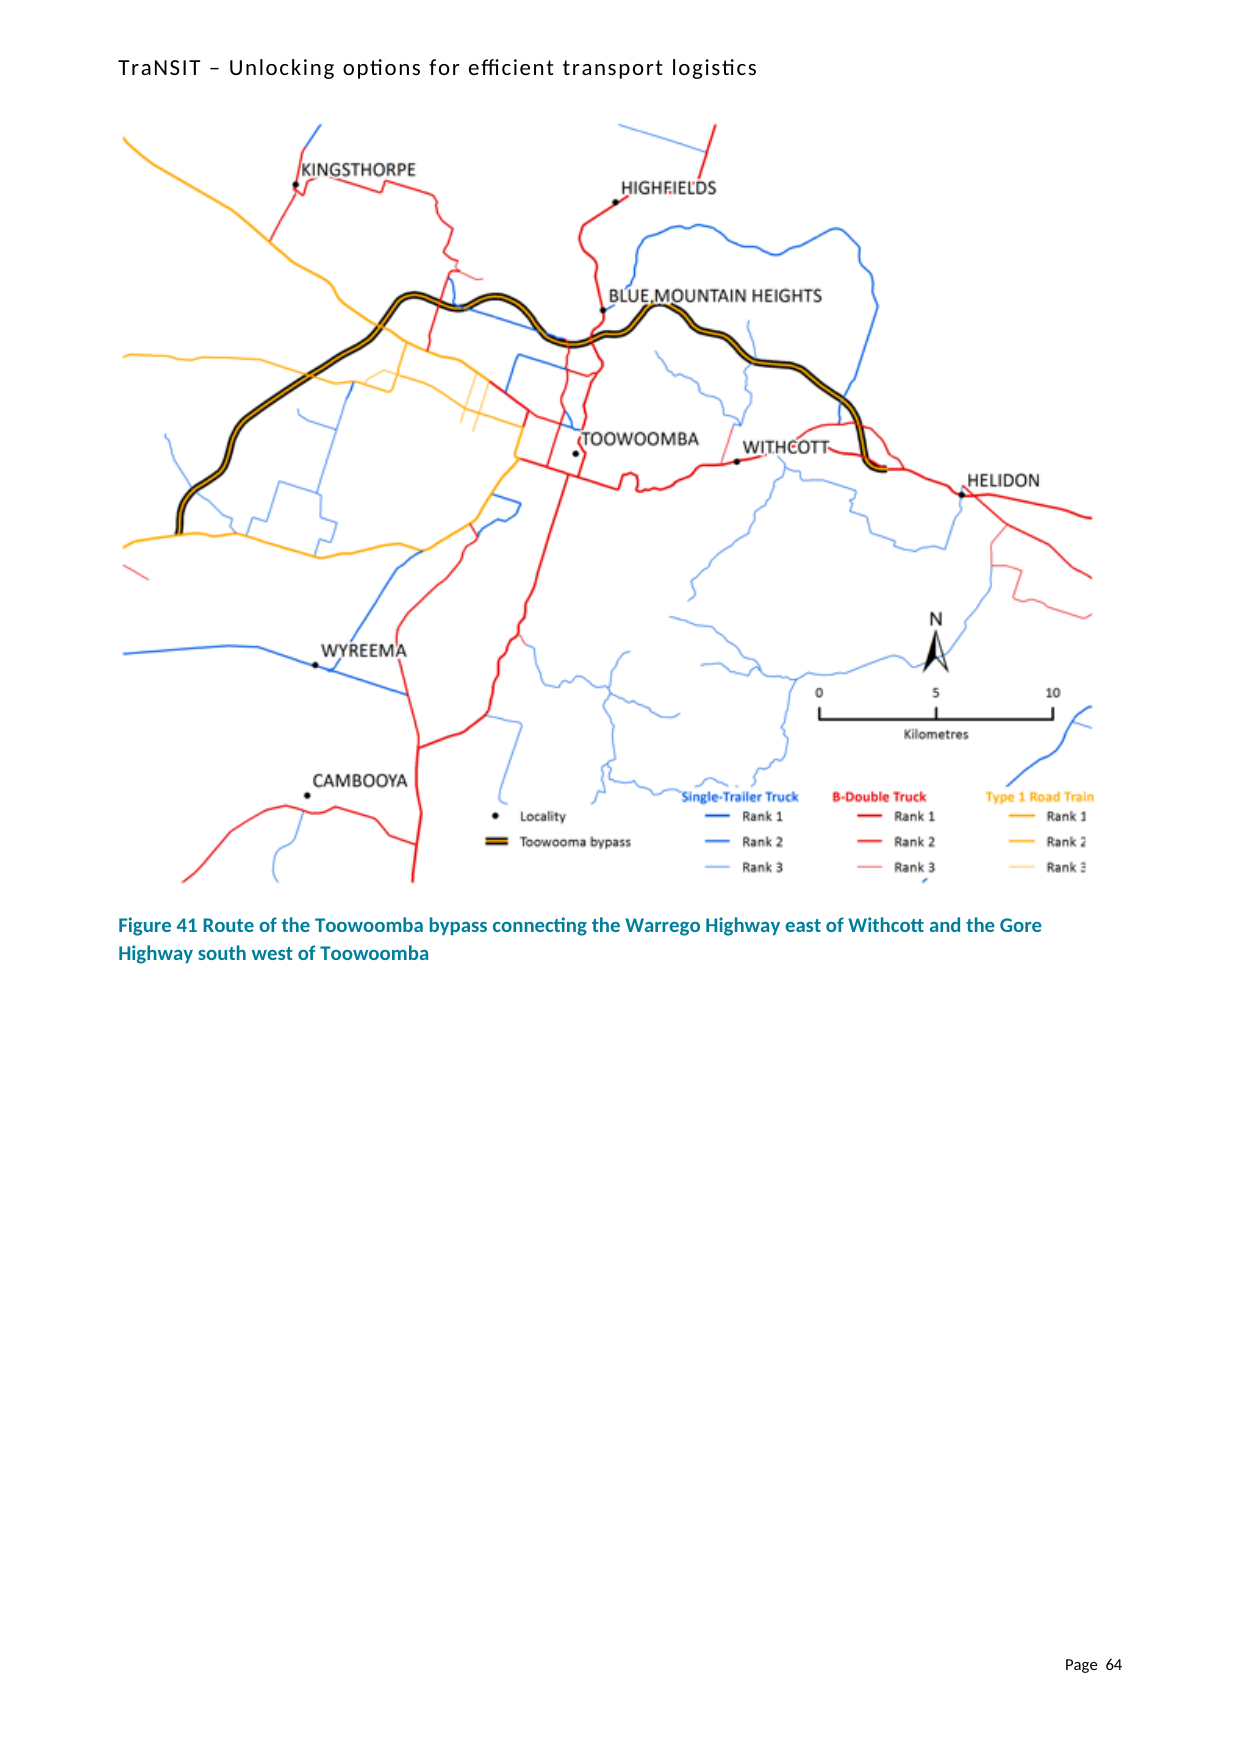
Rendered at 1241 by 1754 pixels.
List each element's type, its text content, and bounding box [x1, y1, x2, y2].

picture [118, 118, 1100, 890]
text Figure 41 Route of the Toowoomba bypass connecting the Warrego Highway east of Withcott and the Gore Highway south west of Toowoomba [118, 912, 1122, 965]
